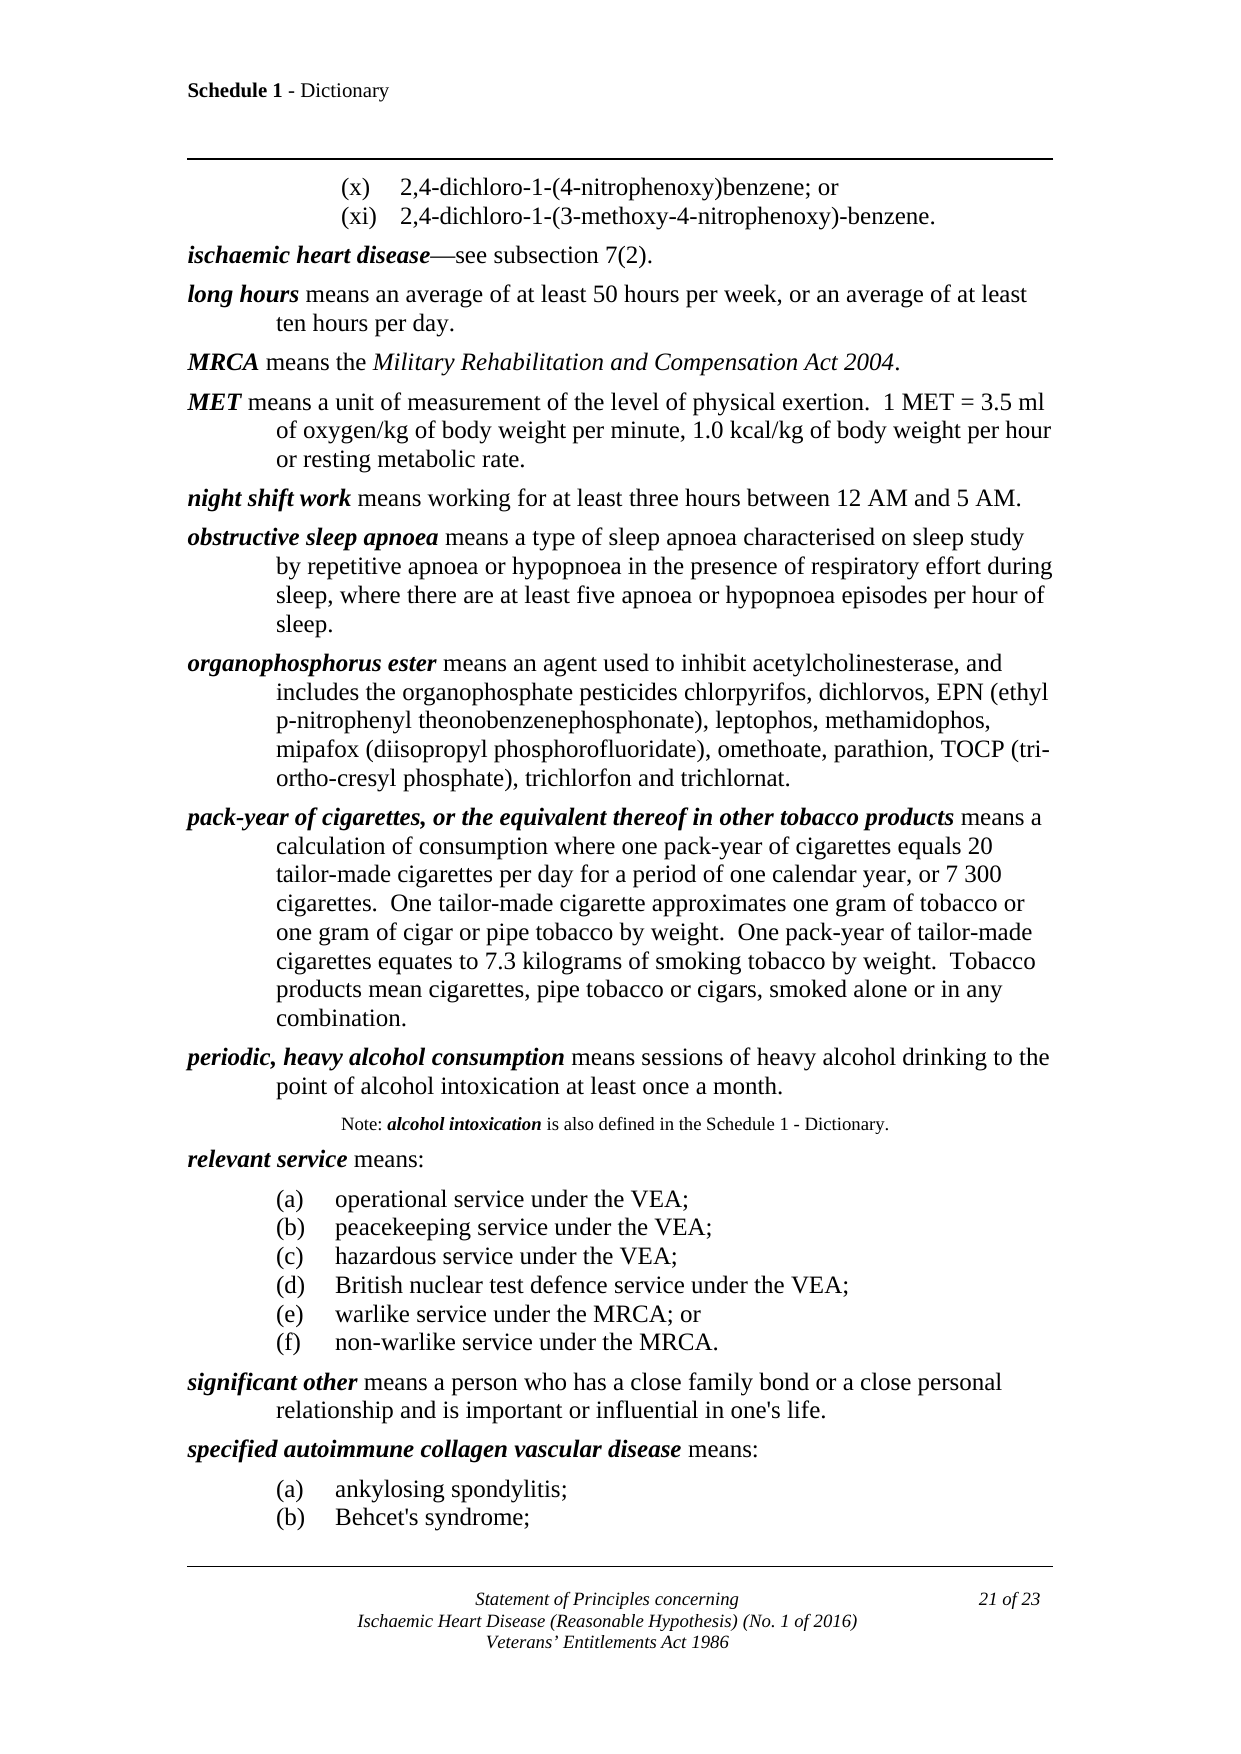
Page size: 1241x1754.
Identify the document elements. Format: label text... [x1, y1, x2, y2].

text 2,4-dichloro-1-(4-nitrophenoxy)benzene; or [341, 172, 1053, 201]
text warlike service under the MRCA; or [276, 1299, 1053, 1327]
text Note: alcohol intoxication is also defined in the Schedule 1 - Dictionary. [341, 1113, 1053, 1134]
text long hours means an average of at least 50 hours per week, or an average of at least ten hours per day. [181, 279, 1053, 337]
text obstructive sleep apnoea means a type of sleep apnoea characterised on sleep study by repetitive apnoea or hypopnoea in the presence of respiratory effort during sleep, where there are at least five apnoea or hypopnoea episodes per hour of sleep. [181, 522, 1053, 637]
text ankylosing spondylitis; [276, 1474, 1053, 1502]
text Behcet's syndrome; [276, 1502, 1053, 1531]
text periodic, heavy alcohol consumption means sessions of heavy alcohol drinking to the point of alcohol intoxication at least once a month. [181, 1042, 1053, 1100]
text British nuclear test defence service under the VEA; [276, 1270, 1053, 1299]
text operational service under the VEA; [276, 1184, 1053, 1212]
text significant other means a person who has a close family bond or a close personal relationship and is important or influential in one's life. [181, 1367, 1053, 1424]
text specified autoimmune collagen vascular disease means: [181, 1434, 1053, 1463]
text MET means a unit of measurement of the level of physical exertion. 1 MET = 3.5 ml of oxygen/kg of body weight per minute, 1.0 kcal/kg of body weight per hour or resting metabolic rate. [181, 387, 1053, 473]
text hazardous service under the VEA; [276, 1241, 1053, 1270]
text organophosphorus ester means an agent used to inhibit acetylcholinesterase, and includes the organophosphate pesticides chlorpyrifos, dichlorvos, EPN (ethyl p-nitrophenyl theonobenzenephosphonate), leptophos, methamidophos, mipafox (diisopropyl phosphorofluoridate), omethoate, parathion, TOCP (tri-ortho-cresyl phosphate), trichlorfon and trichlornat. [181, 648, 1053, 792]
text relevant service means: [181, 1144, 1053, 1173]
text MRCA means the Military Rehabilitation and Compensation Act 2004. [181, 347, 1053, 376]
text night shift work means working for at least three hours between 12 AM and 5 AM. [181, 483, 1053, 512]
text peacekeeping service under the VEA; [276, 1212, 1053, 1241]
text non-warlike service under the MRCA. [276, 1327, 1053, 1356]
text ischaemic heart disease—see subsection 7(2). [181, 240, 1053, 269]
text 2,4-dichloro-1-(3-methoxy-4-nitrophenoxy)-benzene. [341, 201, 1053, 230]
text pack-year of cigarettes, or the equivalent thereof in other tobacco products means a calculation of consumption where one pack-year of cigarettes equals 20 tailor-made cigarettes per day for a period of one calendar year, or 7 300 cigarettes. One tailor-made cigarette approximates one gram of tobacco or one gram of cigar or pipe tobacco by weight. One pack-year of tailor-made cigarettes equates to 7.3 kilograms of smoking tobacco by weight. Tobacco products mean cigarettes, pipe tobacco or cigars, smoked alone or in any combination. [181, 802, 1053, 1032]
